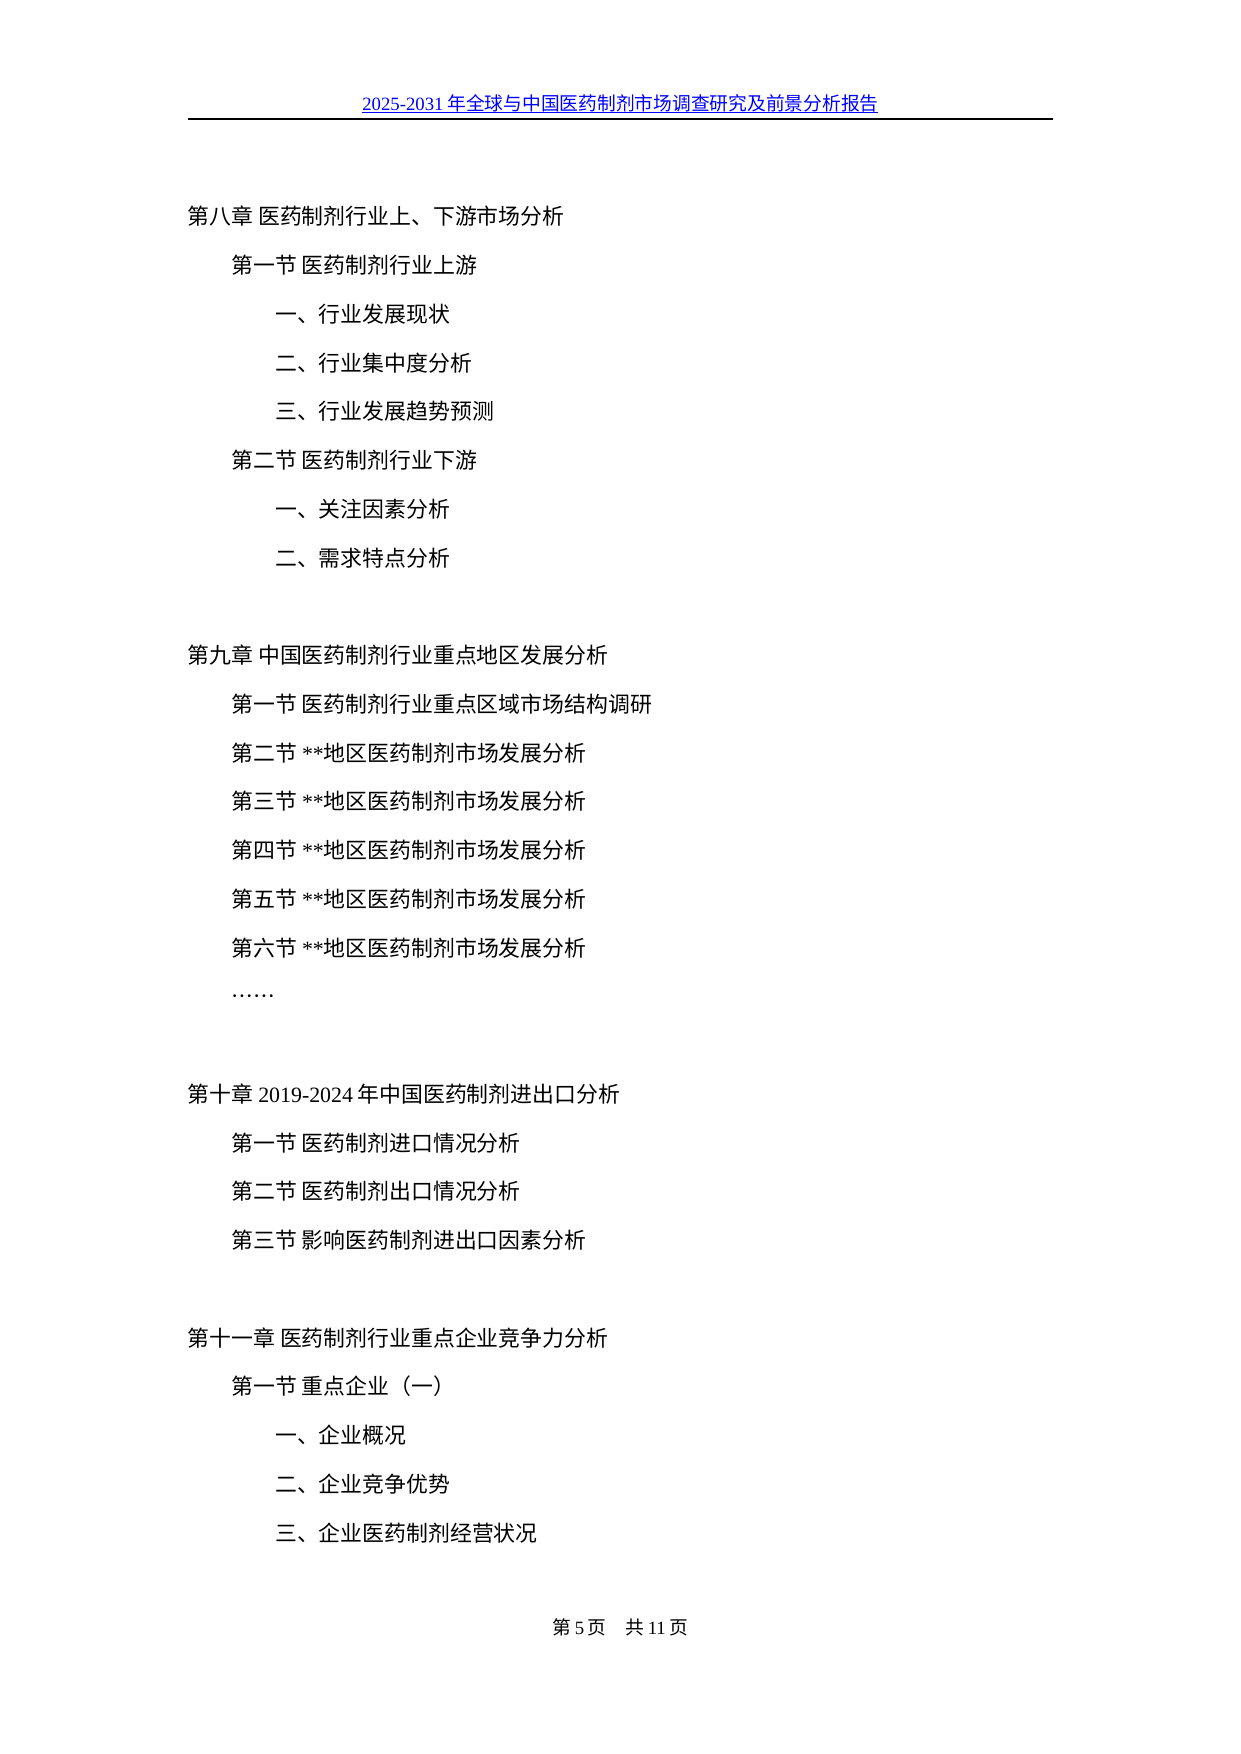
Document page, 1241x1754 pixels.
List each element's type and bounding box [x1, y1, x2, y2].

text [187, 150, 1053, 1548]
